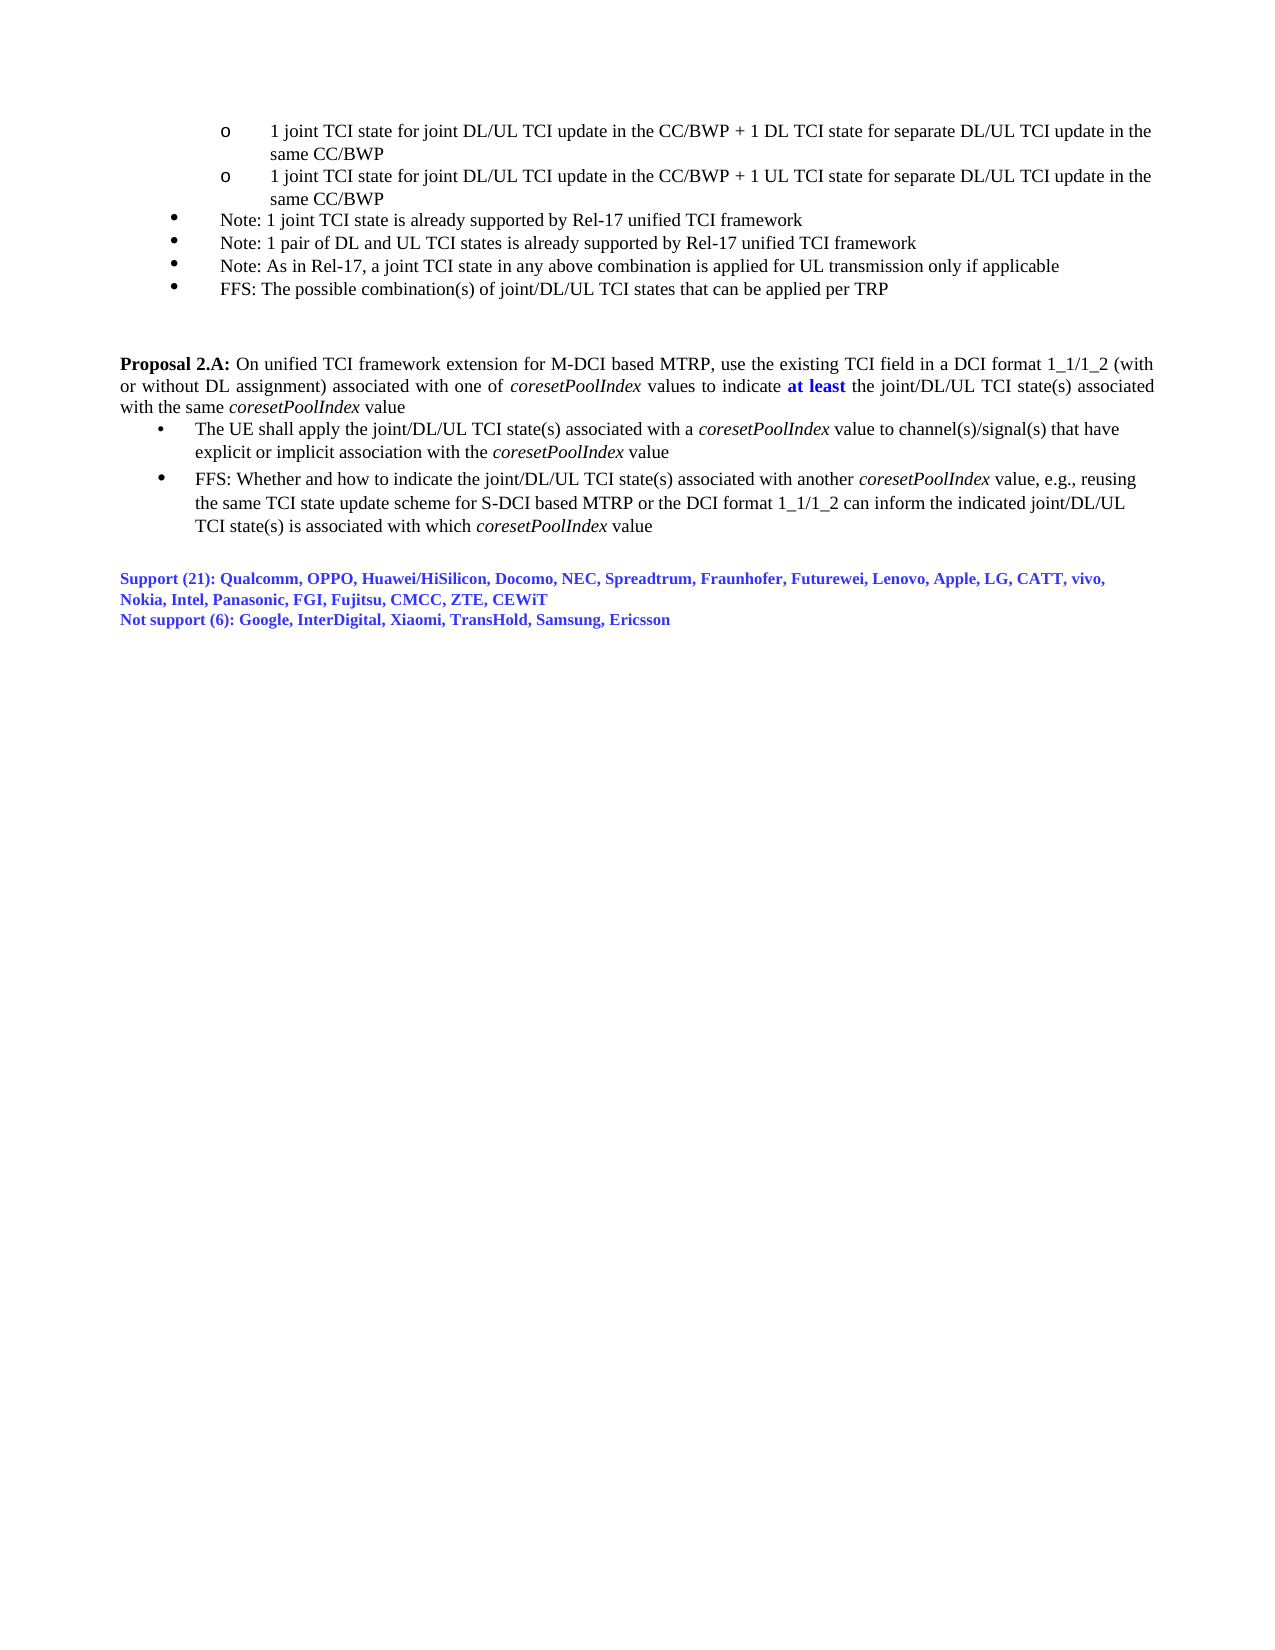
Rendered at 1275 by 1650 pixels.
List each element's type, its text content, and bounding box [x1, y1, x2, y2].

list Note: 1 joint TCI state is already supported by Rel-17 unified TCI framework [170, 209, 1155, 232]
list FFS: The possible combination(s) of joint/DL/UL TCI states that can be applied per TRP [170, 278, 1155, 301]
text Support (21): Qualcomm, OPPO, Huawei/HiSilicon, Docomo, NEC, Spreadtrum, Fraunhofer, Futurewei, Lenovo, Apple, LG, CATT, vivo, Nokia, Intel, Panasonic, FGI, Fujitsu, CMCC, ZTE, CEWiT [120, 569, 1155, 609]
list 1 joint TCI state for joint DL/UL TCI update in the CC/BWP + 1 DL TCI state for separate DL/UL TCI update in the same CC/BWP [220, 120, 1155, 165]
text Proposal 2.A: On unified TCI framework extension for M-DCI based MTRP, use the existing TCI field in a DCI format 1_1/1_2 (with or without DL assignment) associated with one of coresetPoolIndex values to indicate at least the joint/DL/UL TCI state(s) associated with the same coresetPoolIndex value [120, 353, 1155, 418]
list Note: 1 pair of DL and UL TCI states is already supported by Rel-17 unified TCI framework [170, 232, 1155, 255]
text Not support (6): Google, InterDigital, Xiaomi, TransHold, Samsung, Ericsson [120, 610, 1155, 629]
list FFS: Whether and how to indicate the joint/DL/UL TCI state(s) associated with another coresetPoolIndex value, e.g., reusing the same TCI state update scheme for S-DCI based MTRP or the DCI format 1_1/1_2 can inform the indicated joint/DL/UL TCI state(s) is associated with which coresetPoolIndex value [157, 464, 1155, 537]
list The UE shall apply the joint/DL/UL TCI state(s) associated with a coresetPoolIndex value to channel(s)/signal(s) that have explicit or implicit association with the coresetPoolIndex value [157, 418, 1155, 462]
list Note: As in Rel-17, a joint TCI state in any above combination is applied for UL transmission only if applicable [170, 255, 1155, 278]
list 1 joint TCI state for joint DL/UL TCI update in the CC/BWP + 1 UL TCI state for separate DL/UL TCI update in the same CC/BWP [220, 165, 1155, 209]
